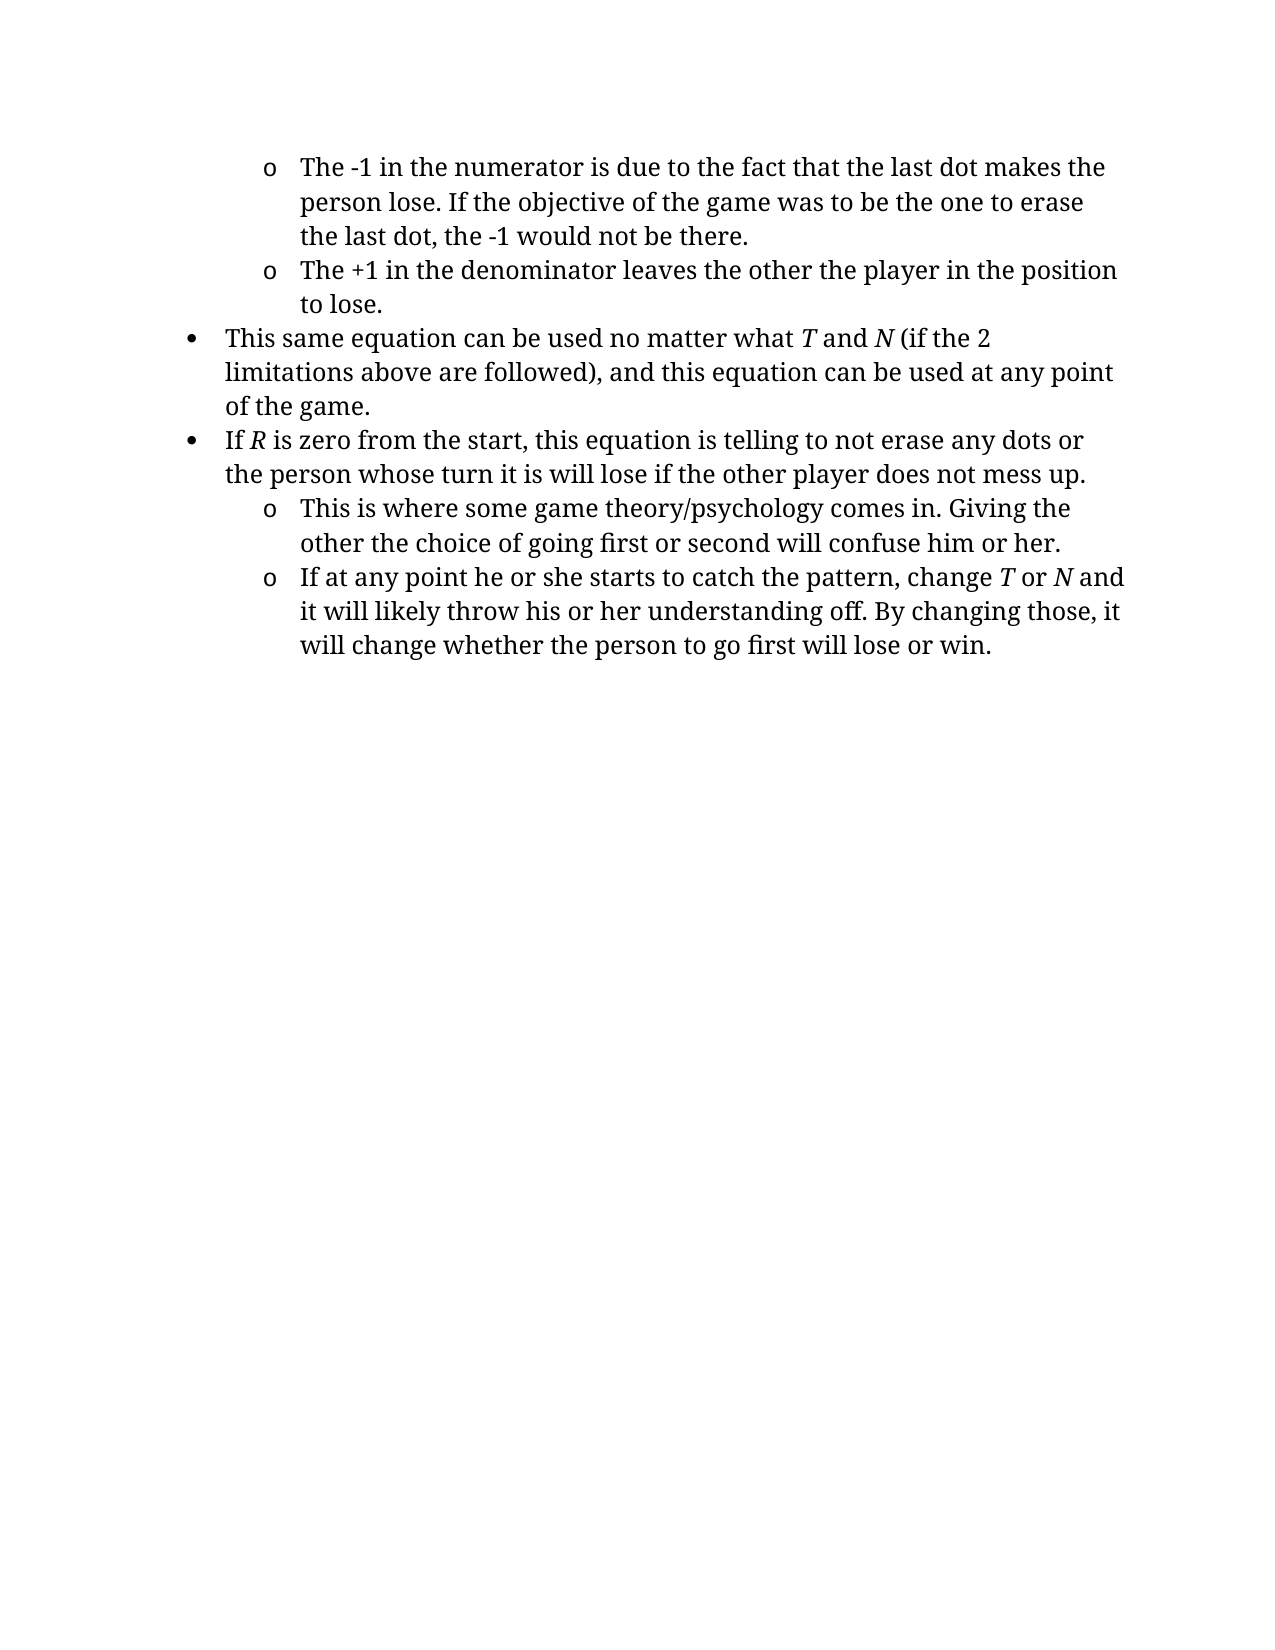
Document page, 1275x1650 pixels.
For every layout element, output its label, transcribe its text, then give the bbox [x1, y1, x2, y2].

list If at any point he or she starts to catch the pattern, change T or N and it will likely throw his or her understanding off. By changing those, it will change whether the person to go first will lose or win. [262, 559, 1125, 662]
list The -1 in the numerator is due to the fact that the last dot makes the person lose. If the objective of the game was to be the one to erase the last dot, the -1 would not be there. [262, 150, 1125, 252]
list The +1 in the denominator leaves the other the player in the position to lose. [262, 252, 1125, 321]
list If R is zero from the start, this equation is telling to not erase any dots or the person whose turn it is will lose if the other player does not mess up. [187, 423, 1125, 491]
list This same equation can be used no matter what T and N (if the 2 limitations above are followed), and this equation can be used at any point of the game. [187, 321, 1125, 423]
list This is where some game theory/psychology comes in. Giving the other the choice of going first or second will confuse him or her. [262, 491, 1125, 559]
